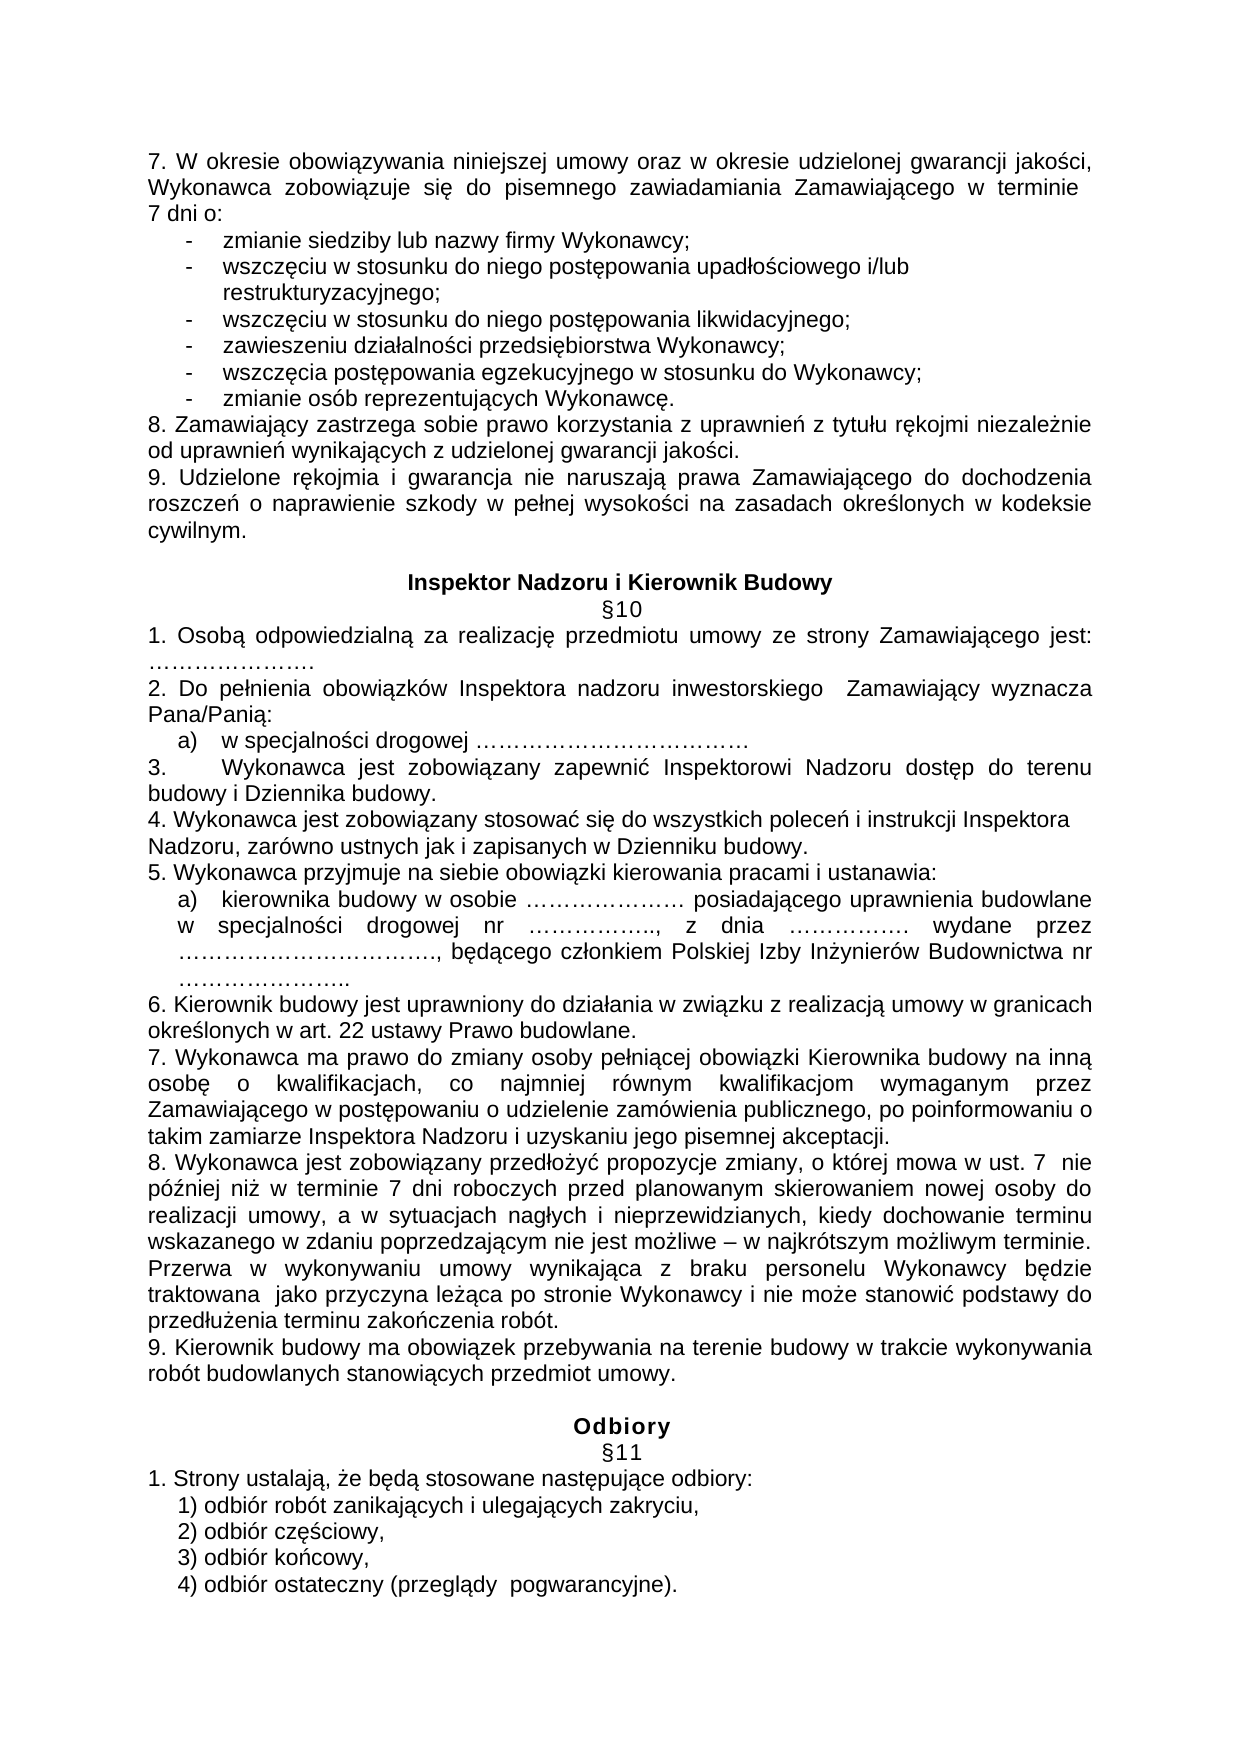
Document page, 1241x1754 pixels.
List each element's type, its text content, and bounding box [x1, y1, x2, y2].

text 7. Wykonawca ma prawo do zmiany osoby pełniącej obowiązki Kierownika budowy na inną osobę o kwalifikacjach, co najmniej równym kwalifikacjom wymaganym przez Zamawiającego w postępowaniu o udzielenie zamówienia publicznego, po poinformowaniu o takim zamiarze Inspektora Nadzoru i uzyskaniu jego pisemnej akceptacji. [148, 1044, 1093, 1149]
list zmianie osób reprezentujących Wykonawcę. [185, 385, 1093, 411]
text 2. Do pełnienia obowiązków Inspektora nadzoru inwestorskiego Zamawiający wyznacza Pana/Panią: [148, 675, 1093, 727]
text 4) odbiór ostateczny (przeglądy pogwarancyjne). [177, 1571, 1093, 1597]
list wszczęciu w stosunku do niego postępowania likwidacyjnego; [185, 306, 1093, 332]
text 1. Osobą odpowiedzialną za realizację przedmiotu umowy ze strony Zamawiającego jest: …………………. [148, 622, 1093, 675]
list wszczęcia postępowania egzekucyjnego w stosunku do Wykonawcy; [185, 358, 1093, 385]
list zmianie siedziby lub nazwy firmy Wykonawcy; [185, 227, 1093, 253]
text 7. W okresie obowiązywania niniejszej umowy oraz w okresie udzielonej gwarancji jakości, Wykonawca zobowiązuje się do pisemnego zawiadamiania Zamawiającego w terminie 7 dni o: [148, 148, 1093, 227]
text Odbiory [151, 1413, 1093, 1439]
text §11 [151, 1439, 1093, 1465]
text Inspektor Nadzoru i Kierownik Budowy [148, 569, 1093, 596]
text 2) odbiór częściowy, [177, 1518, 1093, 1544]
text 8. Zamawiający zastrzega sobie prawo korzystania z uprawnień z tytułu rękojmi niezależnie od uprawnień wynikających z udzielonej gwarancji jakości. [148, 411, 1093, 464]
text 1) odbiór robót zanikających i ulegających zakryciu, [177, 1492, 1093, 1518]
text 8. Wykonawca jest zobowiązany przedłożyć propozycje zmiany, o której mowa w ust. 7 nie później niż w terminie 7 dni roboczych przed planowanym skierowaniem nowej osoby do realizacji umowy, a w sytuacjach nagłych i nieprzewidzianych, kiedy dochowanie terminu wskazanego w zdaniu poprzedzającym nie jest możliwe – w najkrótszym możliwym terminie. Przerwa w wykonywaniu umowy wynikająca z braku personelu Wykonawcy będzie traktowana jako przyczyna leżąca po stronie Wykonawcy i nie może stanowić podstawy do przedłużenia terminu zakończenia robót. [148, 1149, 1093, 1333]
text 6. Kierownik budowy jest uprawniony do działania w związku z realizacją umowy w granicach określonych w art. 22 ustawy Prawo budowlane. [148, 991, 1093, 1044]
text 1. Strony ustalają, że będą stosowane następujące odbiory: [148, 1465, 1093, 1492]
text 9. Udzielone rękojmia i gwarancja nie naruszają prawa Zamawiającego do dochodzenia roszczeń o naprawienie szkody w pełnej wysokości na zasadach określonych w kodeksie cywilnym. [148, 464, 1093, 543]
text 3. Wykonawca jest zobowiązany zapewnić Inspektorowi Nadzoru dostęp do terenu budowy i Dziennika budowy. [148, 754, 1093, 806]
text a) w specjalności drogowej ……………………………… [177, 727, 1093, 754]
text 4. Wykonawca jest zobowiązany stosować się do wszystkich poleceń i instrukcji Inspektora Nadzoru, zarówno ustnych jak i zapisanych w Dzienniku budowy. [148, 806, 1107, 859]
text 9. Kierownik budowy ma obowiązek przebywania na terenie budowy w trakcie wykonywania robót budowlanych stanowiących przedmiot umowy. [148, 1333, 1093, 1386]
text 3) odbiór końcowy, [177, 1544, 1093, 1571]
list zawieszeniu działalności przedsiębiorstwa Wykonawcy; [185, 332, 1093, 358]
text §10 [151, 596, 1093, 622]
list wszczęciu w stosunku do niego postępowania upadłościowego i/lub restrukturyzacyjnego; [185, 253, 1093, 306]
text a) kierownika budowy w osobie ………………… posiadającego uprawnienia budowlane w specjalności drogowej nr …………….., z dnia ……………. wydane przez ……………………………., będącego członkiem Polskiej Izby Inżynierów Budownictwa nr ………………….. [177, 886, 1093, 991]
text 5. Wykonawca przyjmuje na siebie obowiązki kierowania pracami i ustanawia: [148, 859, 1093, 886]
